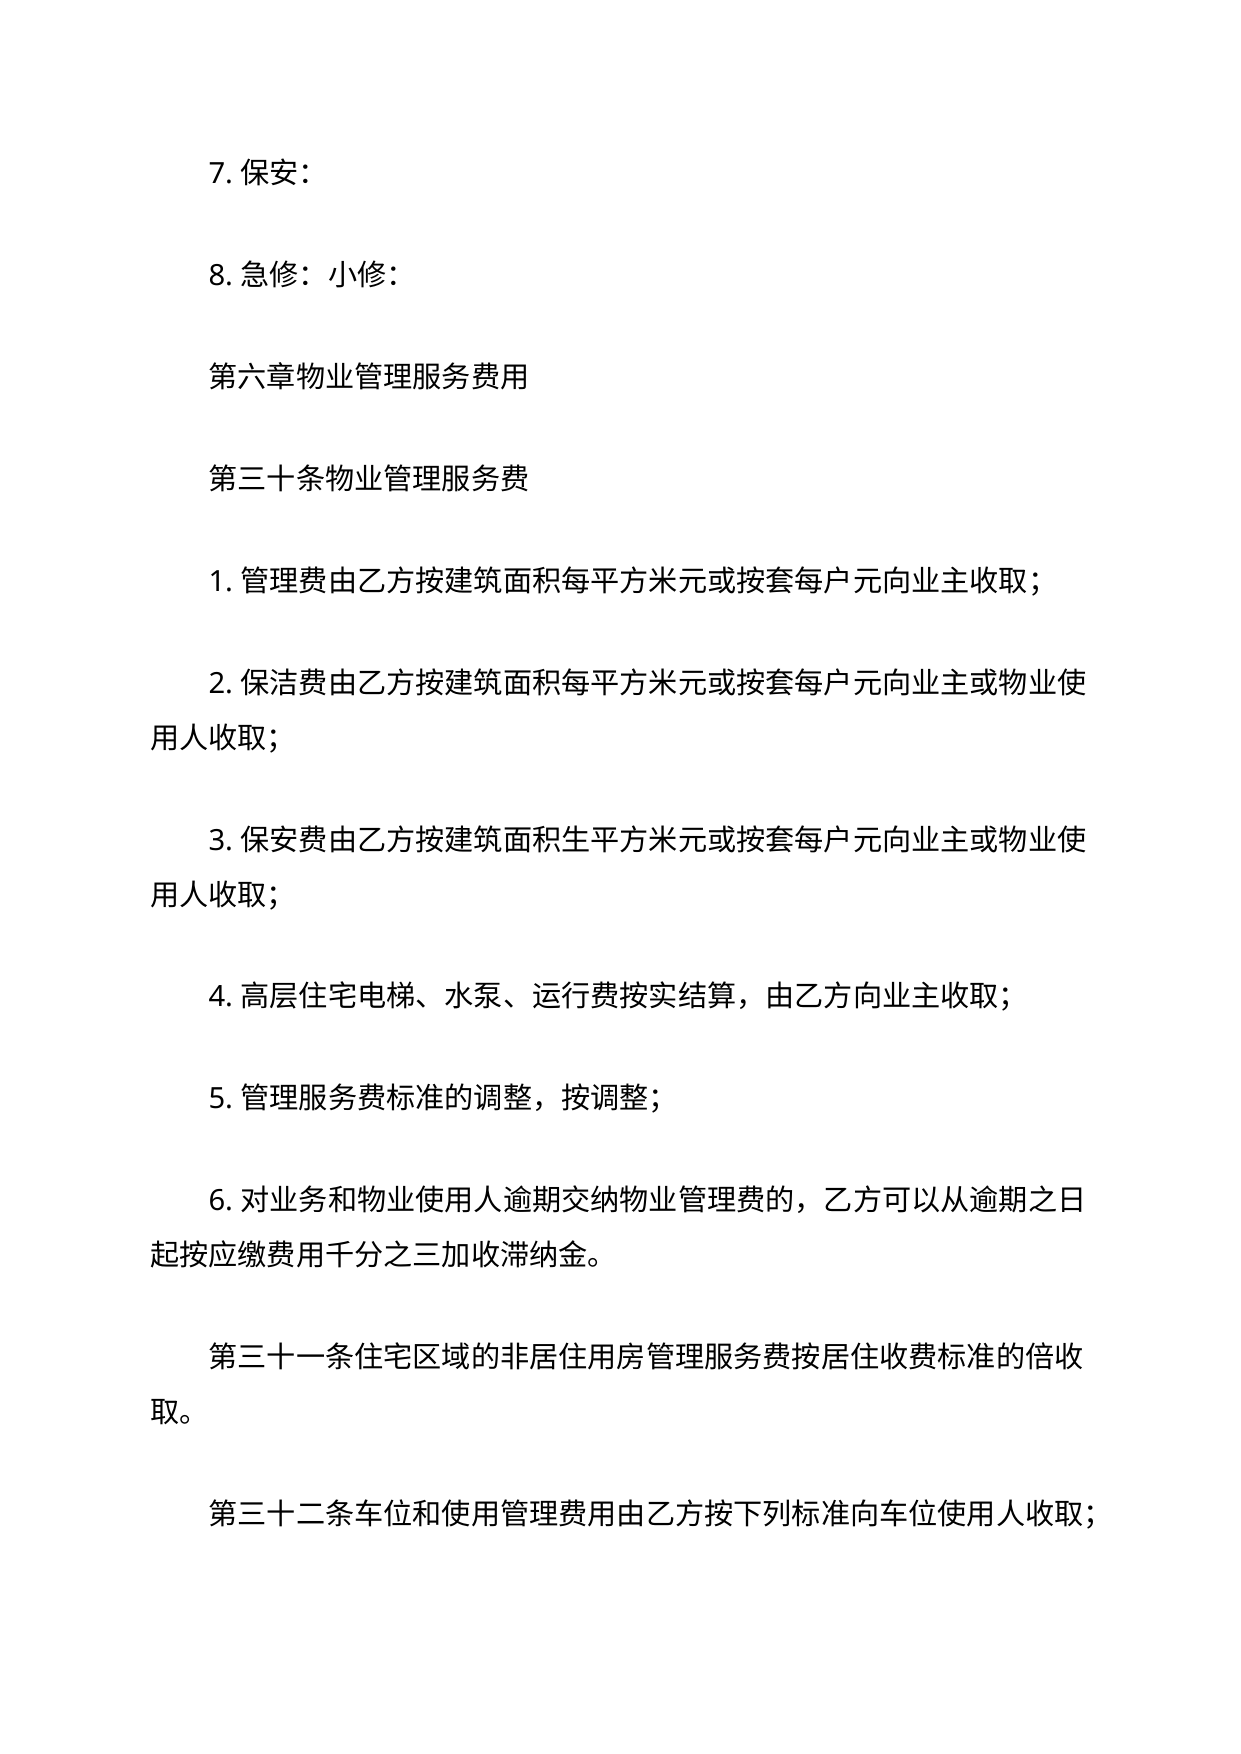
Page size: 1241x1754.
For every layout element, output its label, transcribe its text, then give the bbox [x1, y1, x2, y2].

text 7. 保安： [150, 150, 1090, 192]
text 8. 急修：小修： [150, 252, 1090, 294]
text 1. 管理费由乙方按建筑面积每平方米元或按套每户元向业主收取； [150, 557, 1090, 600]
text 5. 管理服务费标准的调整，按调整； [150, 1075, 1090, 1117]
text 6. 对业务和物业使用人逾期交纳物业管理费的，乙方可以从逾期之日起按应缴费用千分之三加收滞纳金。 [150, 1177, 1090, 1274]
text 3. 保安费由乙方按建筑面积生平方米元或按套每户元向业主或物业使用人收取； [150, 816, 1090, 913]
text 第三十一条住宅区域的非居住用房管理服务费按居住收费标准的倍收取。 [150, 1334, 1090, 1431]
text 第六章物业管理服务费用 [150, 354, 1090, 396]
text 第三十二条车位和使用管理费用由乙方按下列标准向车位使用人收取； [150, 1490, 1090, 1533]
text 2. 保洁费由乙方按建筑面积每平方米元或按套每户元向业主或物业使用人收取； [150, 659, 1090, 757]
text 4. 高层住宅电梯、水泵、运行费按实结算，由乙方向业主收取； [150, 973, 1090, 1015]
text 第三十条物业管理服务费 [150, 456, 1090, 498]
